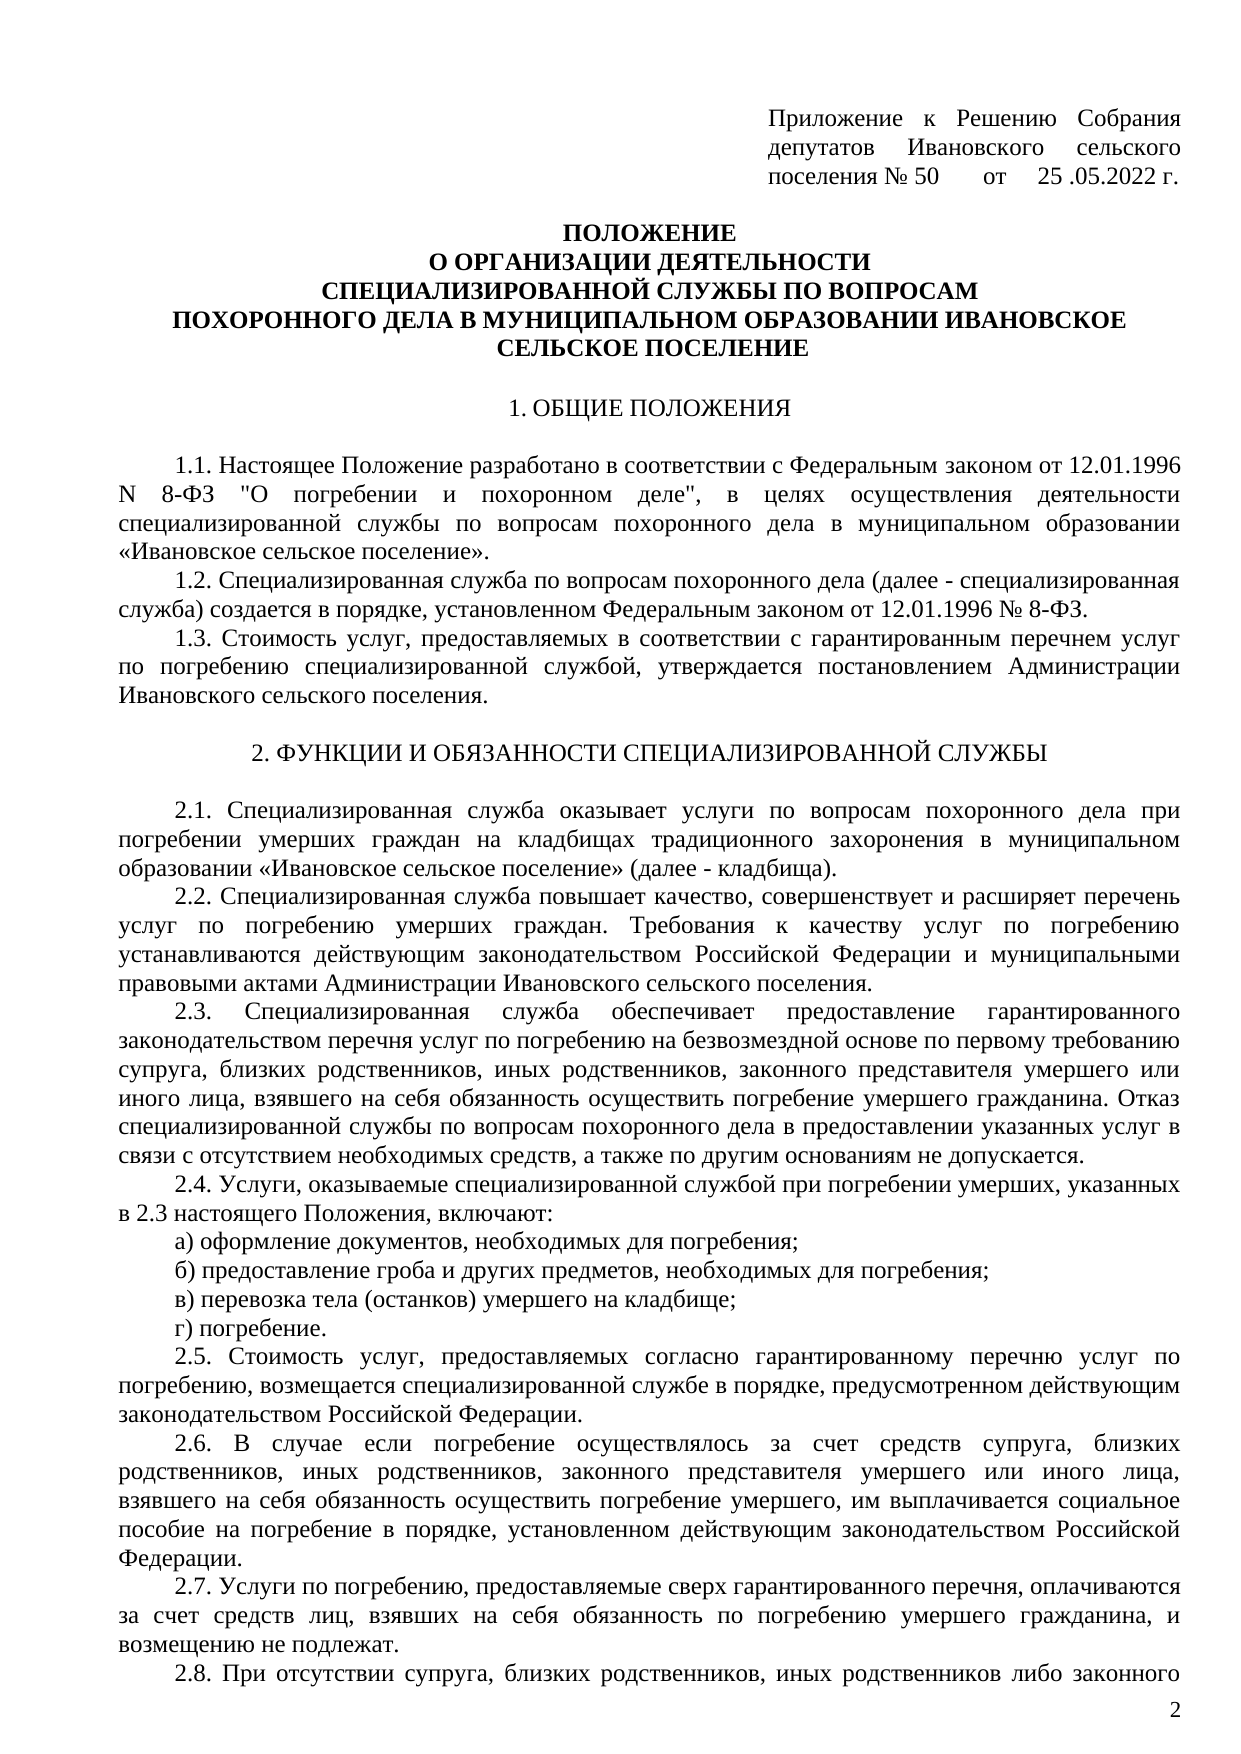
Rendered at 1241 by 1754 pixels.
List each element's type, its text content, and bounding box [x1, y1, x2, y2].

text 1.1. Настоящее Положение разработано в соответствии с Федеральным законом от 12.01.1996 N 8-ФЗ "О погребении и похоронном деле", в целях осуществления деятельности специализированной службы по вопросам похоронного дела в муниципальном образовании «Ивановское сельское поселение». [118, 450, 1181, 565]
text 2.2. Специализированная служба повышает качество, совершенствует и расширяет перечень услуг по погребению умерших граждан. Требования к качеству услуг по погребению устанавливаются действующим законодательством Российской Федерации и муниципальными правовыми актами Администрации Ивановского сельского поселения. [118, 881, 1181, 996]
text 2.4. Услуги, оказываемые специализированной службой при погребении умерших, указанных в 2.3 настоящего Положения, включают: [118, 1169, 1181, 1226]
text 1.2. Специализированная служба по вопросам похоронного дела (далее - специализированная служба) создается в порядке, установленном Федеральным законом от 12.01.1996 № 8-ФЗ. [118, 565, 1181, 623]
text ПОЛОЖЕНИЕ [118, 218, 1181, 247]
text СЕЛЬСКОЕ ПОСЕЛЕНИЕ [118, 333, 1181, 362]
text 2.1. Специализированная служба оказывает услуги по вопросам похоронного дела при погребении умерших граждан на кладбищах традиционного захоронения в муниципальном образовании «Ивановское сельское поселение» (далее - кладбища). [118, 795, 1181, 881]
text в) перевозка тела (останков) умершего на кладбище; [118, 1284, 1181, 1313]
text б) предоставление гроба и других предметов, необходимых для погребения; [118, 1255, 1181, 1284]
text 2. ФУНКЦИИ И ОБЯЗАННОСТИ СПЕЦИАЛИЗИРОВАННОЙ СЛУЖБЫ [118, 738, 1181, 766]
text 2.7. Услуги по погребению, предоставляемые сверх гарантированного перечня, оплачиваются за счет средств лиц, взявших на себя обязанность по погребению умершего гражданина, и возмещению не подлежат. [118, 1571, 1181, 1658]
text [118, 1658, 1181, 1686]
text ПОХОРОННОГО ДЕЛА В МУНИЦИПАЛЬНОМ ОБРАЗОВАНИИ ИВАНОВСКОЕ [118, 305, 1181, 333]
text О ОРГАНИЗАЦИИ ДЕЯТЕЛЬНОСТИ [118, 247, 1181, 276]
text 1. ОБЩИЕ ПОЛОЖЕНИЯ [118, 393, 1181, 421]
text Приложение к Решению Собрания депутатов Ивановского сельского поселения № 50 от 25 .05.2022 г. [768, 103, 1181, 190]
text СПЕЦИАЛИЗИРОВАННОЙ СЛУЖБЫ ПО ВОПРОСАМ [118, 276, 1181, 305]
text а) оформление документов, необходимых для погребения; [118, 1226, 1181, 1255]
text 1.3. Стоимость услуг, предоставляемых в соответствии с гарантированным перечнем услуг по погребению специализированной службой, утверждается постановлением Администрации Ивановского сельского поселения. [118, 623, 1181, 709]
text г) погребение. [118, 1313, 1181, 1341]
text 2.6. В случае если погребение осуществлялось за счет средств супруга, близких родственников, иных родственников, законного представителя умершего или иного лица, взявшего на себя обязанность осуществить погребение умершего, им выплачивается социальное пособие на погребение в порядке, установленном действующим законодательством Российской Федерации. [118, 1428, 1181, 1571]
text 2.5. Стоимость услуг, предоставляемых согласно гарантированному перечню услуг по погребению, возмещается специализированной службе в порядке, предусмотренном действующим законодательством Российской Федерации. [118, 1341, 1181, 1428]
text 2.3. Специализированная служба обеспечивает предоставление гарантированного законодательством перечня услуг по погребению на безвозмездной основе по первому требованию супруга, близких родственников, иных родственников, законного представителя умершего или иного лица, взявшего на себя обязанность осуществить погребение умершего гражданина. Отказ специализированной службы по вопросам похоронного дела в предоставлении указанных услуг в связи с отсутствием необходимых средств, а также по другим основаниям не допускается. [118, 996, 1181, 1169]
